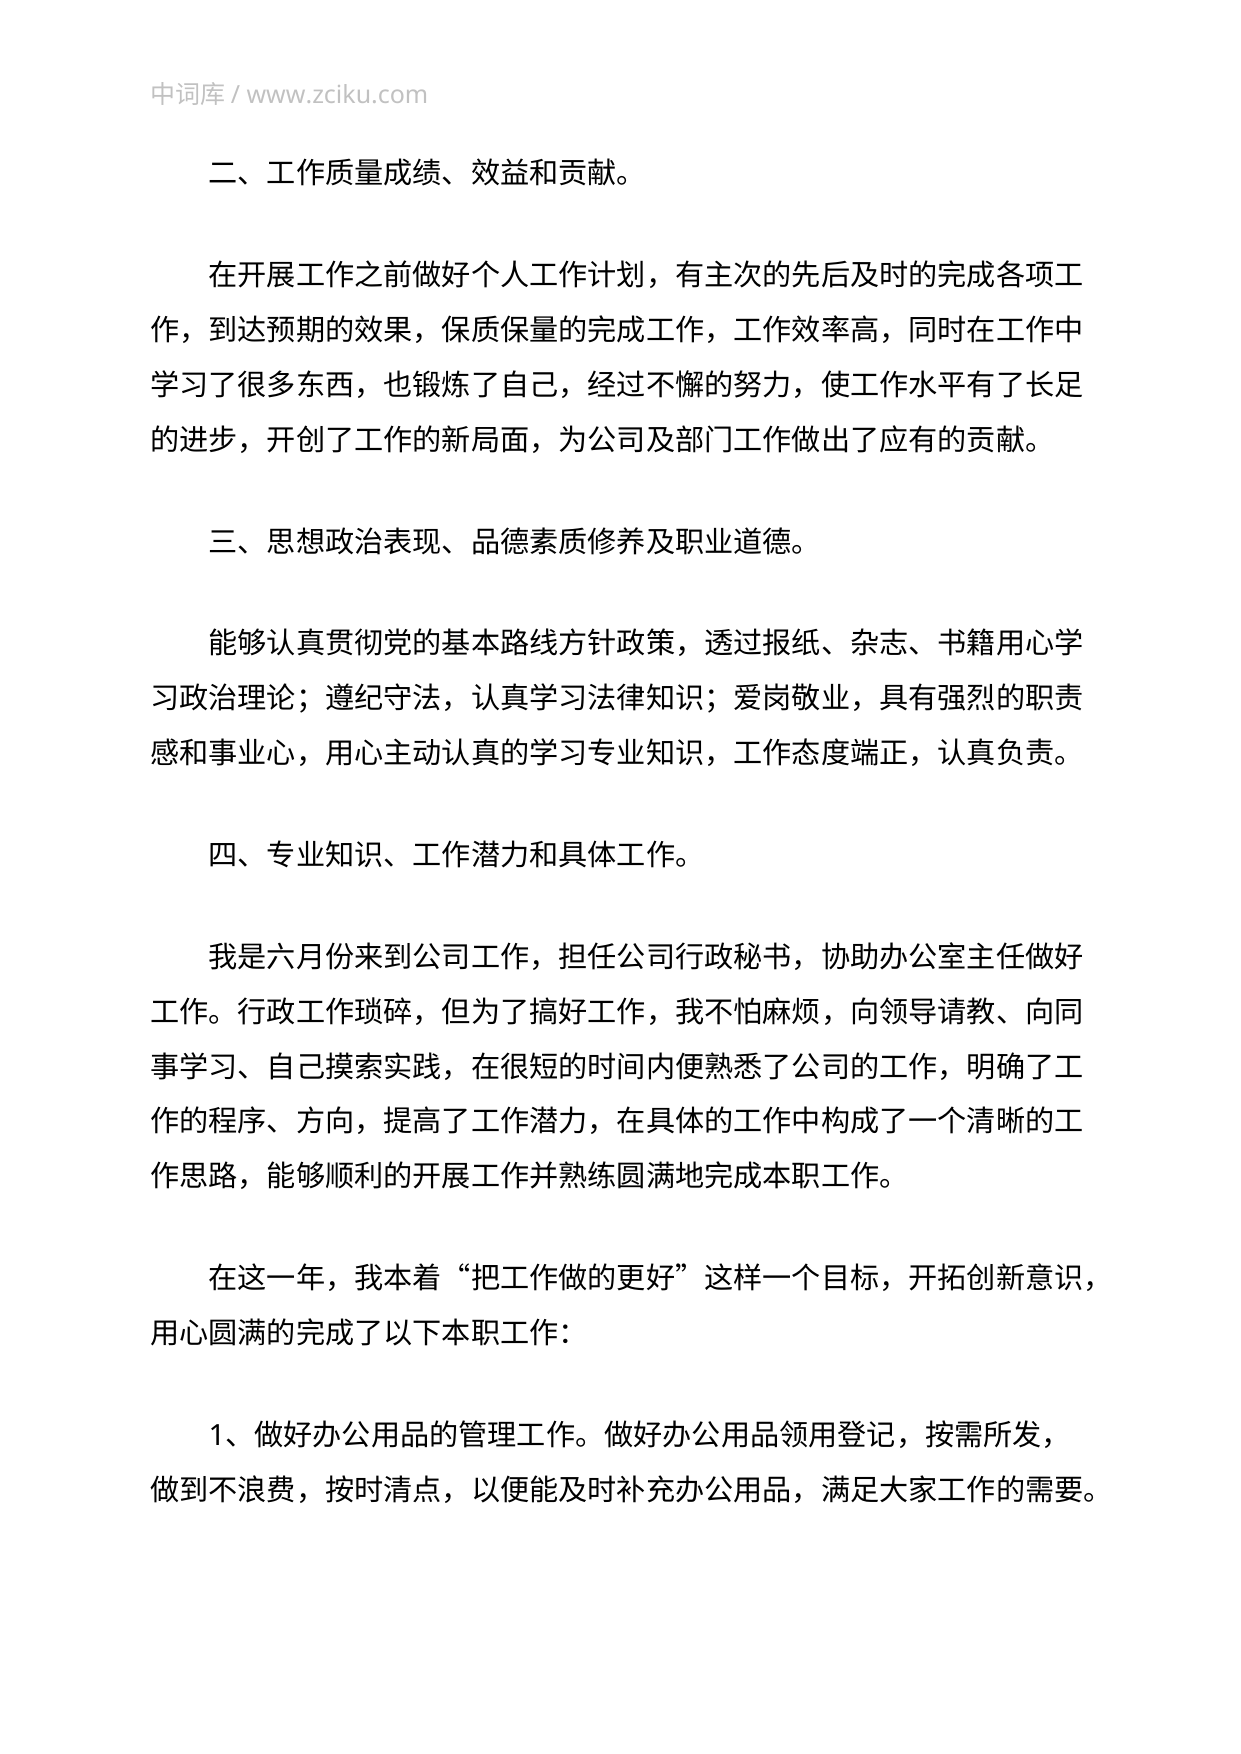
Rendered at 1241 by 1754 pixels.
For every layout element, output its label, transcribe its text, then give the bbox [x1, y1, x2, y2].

text 1、做好办公用品的管理工作。做好办公用品领用登记，按需所发，做到不浪费，按时清点，以便能及时补充办公用品，满足大家工作的需要。 [150, 1411, 1090, 1509]
text 我是六月份来到公司工作，担任公司行政秘书，协助办公室主任做好工作。行政工作琐碎，但为了搞好工作，我不怕麻烦，向领导请教、向同事学习、自己摸索实践，在很短的时间内便熟悉了公司的工作，明确了工作的程序、方向，提高了工作潜力，在具体的工作中构成了一个清晰的工作思路，能够顺利的开展工作并熟练圆满地完成本职工作。 [150, 933, 1090, 1195]
text 二、工作质量成绩、效益和贡献。 [150, 150, 1090, 192]
text 在开展工作之前做好个人工作计划，有主次的先后及时的完成各项工作，到达预期的效果，保质保量的完成工作，工作效率高，同时在工作中学习了很多东西，也锻炼了自己，经过不懈的努力，使工作水平有了长足的进步，开创了工作的新局面，为公司及部门工作做出了应有的贡献。 [150, 252, 1090, 459]
text 能够认真贯彻党的基本路线方针政策，透过报纸、杂志、书籍用心学习政治理论；遵纪守法，认真学习法律知识；爱岗敬业，具有强烈的职责感和事业心，用心主动认真的学习专业知识，工作态度端正，认真负责。 [150, 620, 1090, 772]
text 在这一年，我本着“把工作做的更好”这样一个目标，开拓创新意识，用心圆满的完成了以下本职工作： [150, 1255, 1090, 1352]
text 三、思想政治表现、品德素质修养及职业道德。 [150, 518, 1090, 561]
text 四、专业知识、工作潜力和具体工作。 [150, 832, 1090, 874]
